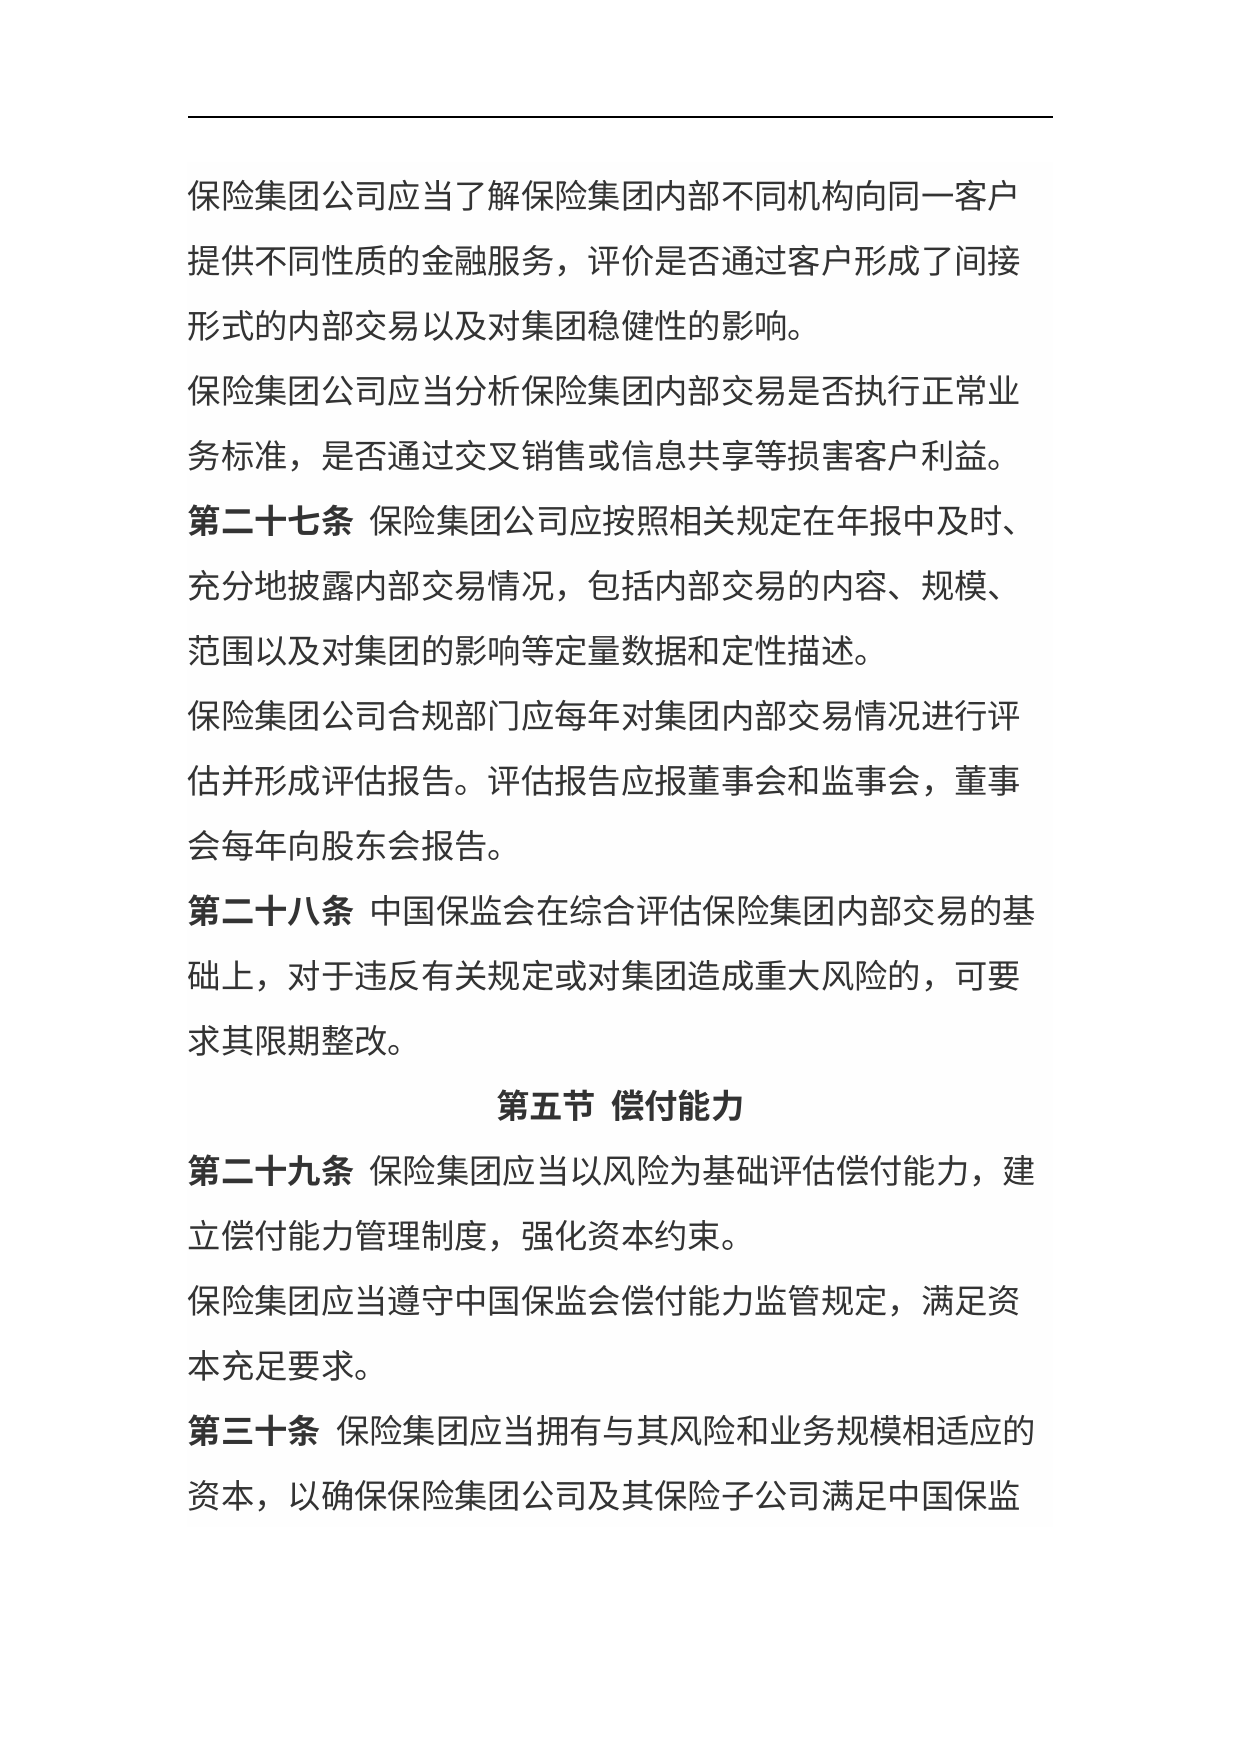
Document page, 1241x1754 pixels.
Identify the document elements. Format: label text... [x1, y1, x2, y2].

text 第二十九条 保险集团应当以风险为基础评估偿付能力，建立偿付能力管理制度，强化资本约束。 [187, 1137, 1053, 1267]
text 第五节 偿付能力 [187, 1072, 1053, 1137]
text 第二十八条 中国保监会在综合评估保险集团内部交易的基础上，对于违反有关规定或对集团造成重大风险的，可要求其限期整改。 [187, 877, 1053, 1072]
text 保险集团公司应当分析保险集团内部交易是否执行正常业务标准，是否通过交叉销售或信息共享等损害客户利益。 [187, 357, 1053, 487]
text 保险集团公司合规部门应每年对集团内部交易情况进行评估并形成评估报告。评估报告应报董事会和监事会，董事会每年向股东会报告。 [187, 682, 1053, 877]
text 保险集团公司应当了解保险集团内部不同机构向同一客户提供不同性质的金融服务，评价是否通过客户形成了间接形式的内部交易以及对集团稳健性的影响。 [187, 162, 1053, 357]
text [187, 1397, 1053, 1527]
text 保险集团应当遵守中国保监会偿付能力监管规定，满足资本充足要求。 [187, 1267, 1053, 1397]
text 第二十七条 保险集团公司应按照相关规定在年报中及时、充分地披露内部交易情况，包括内部交易的内容、规模、范围以及对集团的影响等定量数据和定性描述。 [187, 487, 1053, 682]
